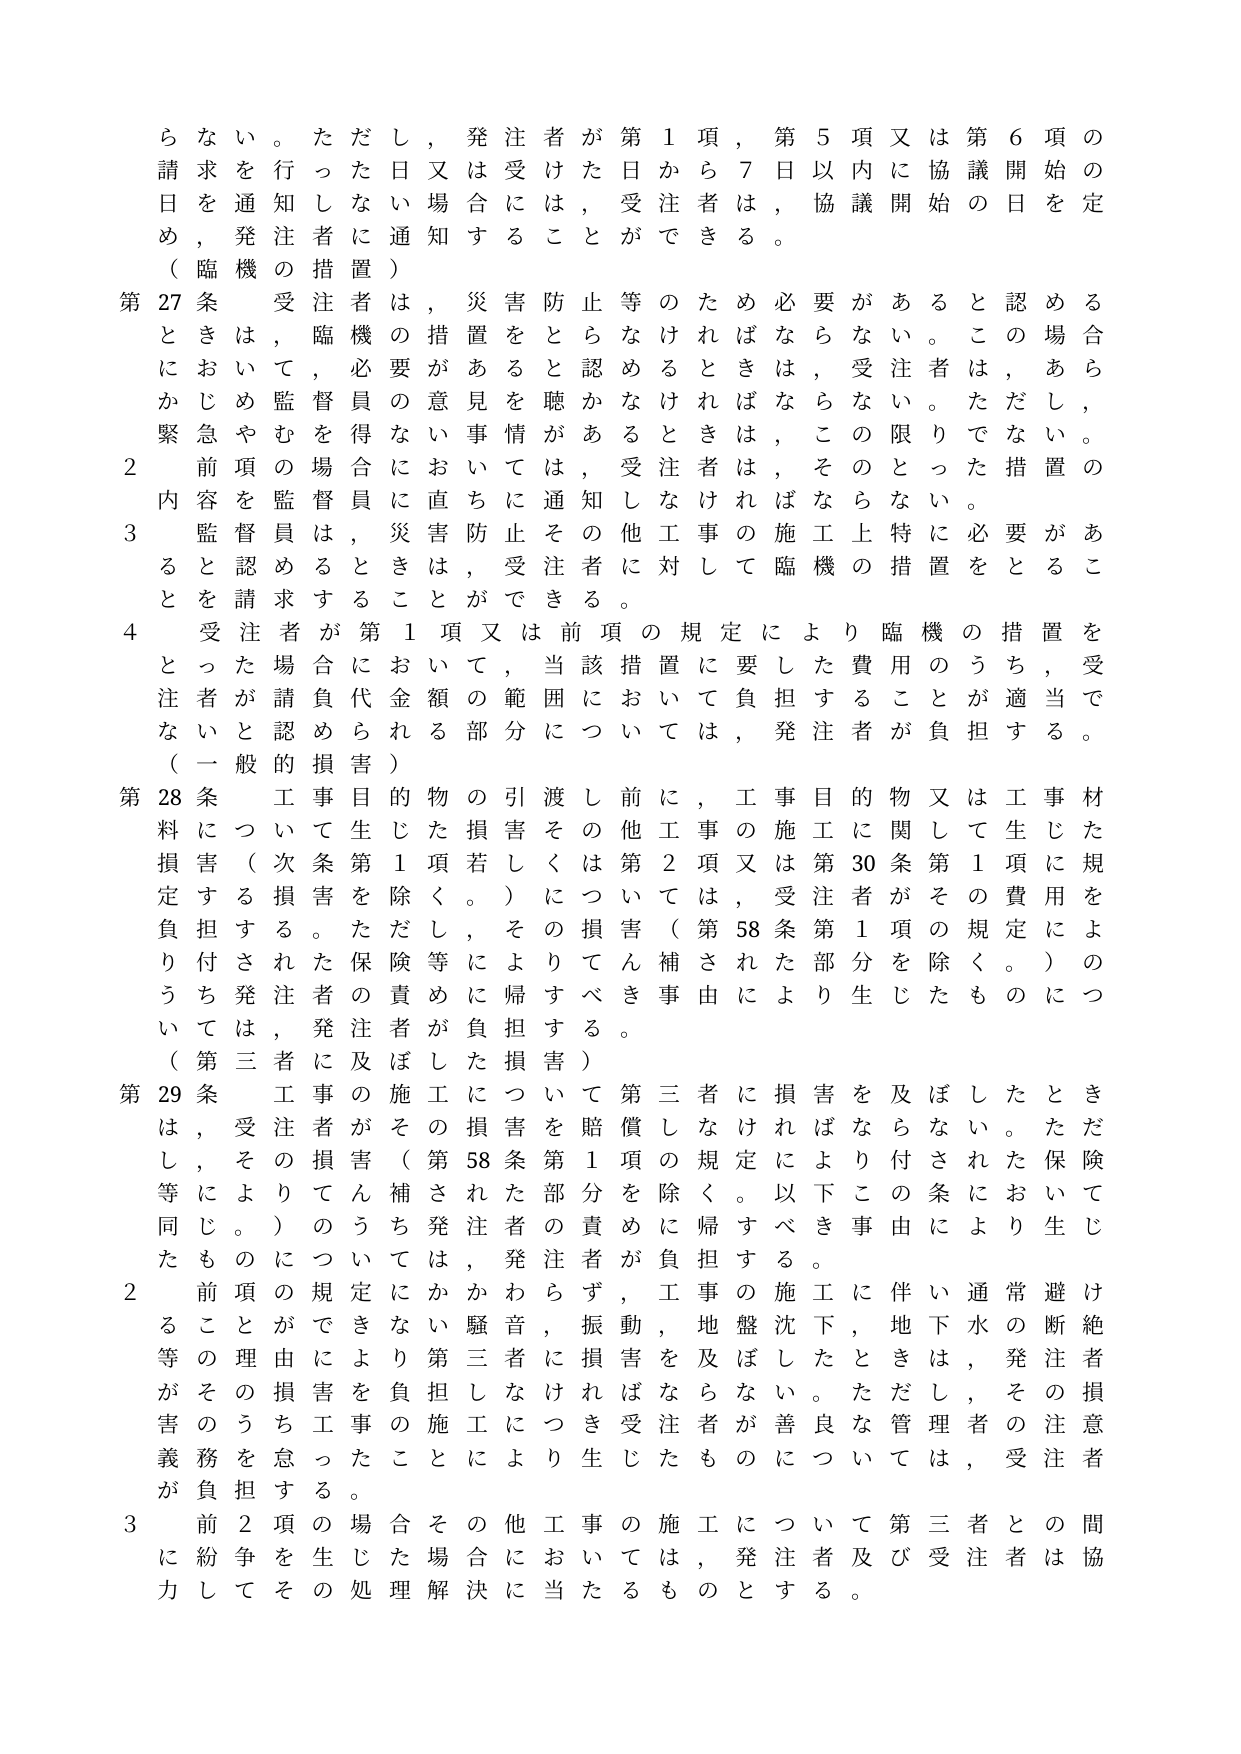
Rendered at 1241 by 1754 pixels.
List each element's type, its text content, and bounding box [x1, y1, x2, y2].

text 第29条 工事の施工について第三者に損害を及ぼしたときは，受注者がその損害を賠償しなければならない。ただし，その損害（第58条第１項の規定により付された保険等によりてん補された部分を除く。以下この条において同じ。）のうち発注者の責めに帰すべき事由により生じたものについては，発注者が負担する。 [119, 1077, 1121, 1275]
text （第三者に及ぼした損害） [119, 1044, 1121, 1077]
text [119, 119, 1121, 251]
text ２ 前項の場合においては，受注者は，そのとった措置の内容を監督員に直ちに通知しなければならない。 [119, 449, 1121, 515]
text 第28条 工事目的物の引渡し前に，工事目的物又は工事材料について生じた損害その他工事の施工に関して生じた損害（次条第１項若しくは第２項又は第30条第１項に規定する損害を除く。）については，受注者がその費用を負担する。ただし，その損害（第58条第１項の規定により付された保険等によりてん補された部分を除く。）のうち発注者の責めに帰すべき事由により生じたものについては，発注者が負担する。 [119, 779, 1121, 1044]
text （一般的損害） [119, 747, 1121, 779]
text ３ 前２項の場合その他工事の施工について第三者との間に紛争を生じた場合においては，発注者及び受注者は協力してその処理解決に当たるものとする。 [119, 1506, 1121, 1605]
text ３ 監督員は，災害防止その他工事の施工上特に必要があると認めるときは，受注者に対して臨機の措置をとることを請求することができる。 [119, 515, 1121, 614]
text ２ 前項の規定にかかわらず，工事の施工に伴い通常避けることができない騒音，振動，地盤沈下，地下水の断絶等の理由により第三者に損害を及ぼしたときは，発注者がその損害を負担しなければならない。ただし，その損害のうち工事の施工につき受注者が善良な管理者の注意義務を怠ったことにより生じたものについては，受注者が負担する。 [119, 1275, 1121, 1506]
text 第27条 受注者は，災害防止等のため必要があると認めるときは，臨機の措置をとらなければならない。この場合において，必要があると認めるときは，受注者は，あらかじめ監督員の意見を聴かなければならない。ただし，緊急やむを得ない事情があるときは，この限りでない。 [119, 284, 1121, 449]
text ４ 受注者が第１項又は前項の規定により臨機の措置をとった場合において，当該措置に要した費用のうち，受注者が請負代金額の範囲において負担することが適当でないと認められる部分については，発注者が負担する。 [119, 614, 1121, 747]
text （臨機の措置） [119, 251, 1121, 284]
